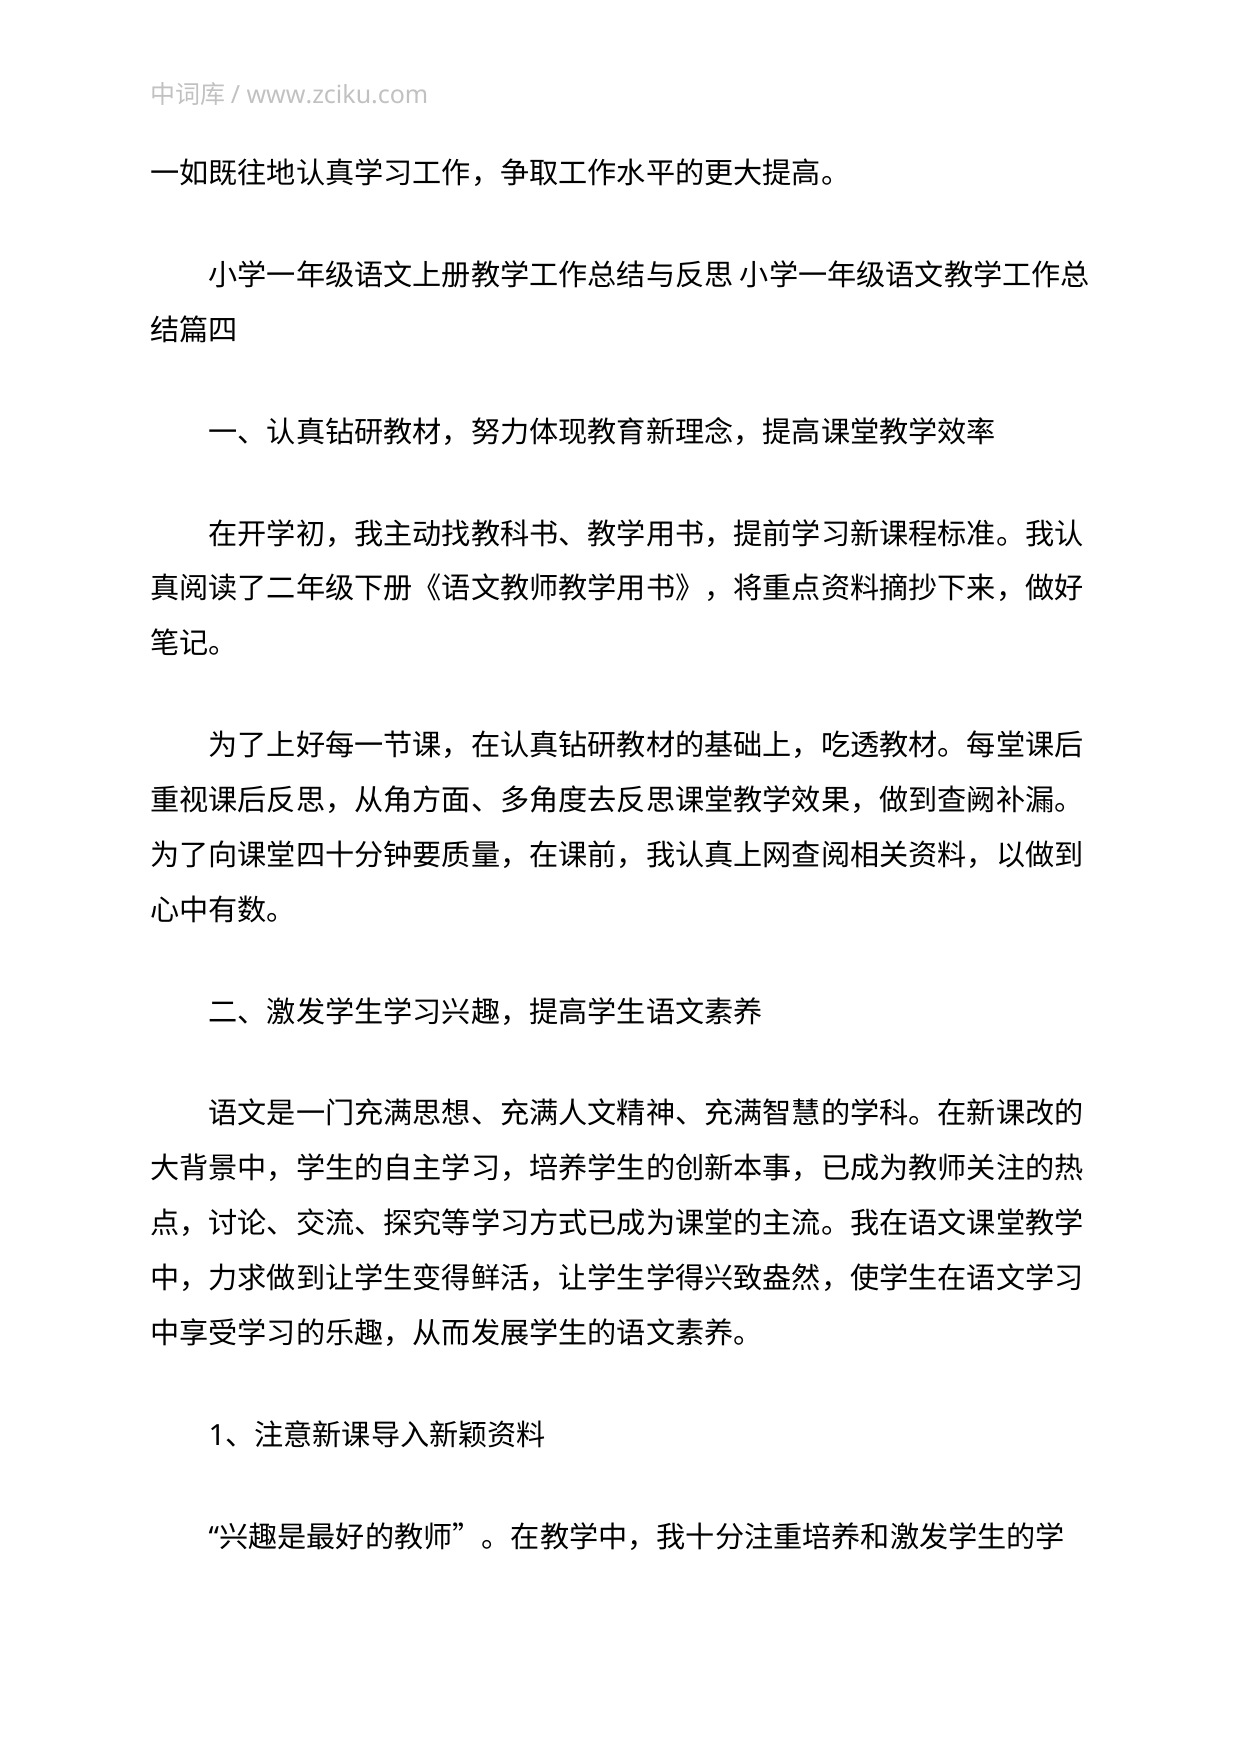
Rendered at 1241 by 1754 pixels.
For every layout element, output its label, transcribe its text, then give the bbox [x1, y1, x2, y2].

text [150, 1513, 1090, 1556]
text 1、注意新课导入新颖资料 [150, 1411, 1090, 1454]
text 语文是一门充满思想、充满人文精神、充满智慧的学科。在新课改的大背景中，学生的自主学习，培养学生的创新本事，已成为教师关注的热点，讨论、交流、探究等学习方式已成为课堂的主流。我在语文课堂教学中，力求做到让学生变得鲜活，让学生学得兴致盎然，使学生在语文学习中享受学习的乐趣，从而发展学生的语文素养。 [150, 1090, 1090, 1352]
text 二、激发学生学习兴趣，提高学生语文素养 [150, 988, 1090, 1031]
text 在开学初，我主动找教科书、教学用书，提前学习新课程标准。我认真阅读了二年级下册《语文教师教学用书》，将重点资料摘抄下来，做好笔记。 [150, 510, 1090, 662]
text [150, 150, 1090, 192]
text 为了上好每一节课，在认真钻研教材的基础上，吃透教材。每堂课后重视课后反思，从角方面、多角度去反思课堂教学效果，做到查阙补漏。为了向课堂四十分钟要质量，在课前，我认真上网查阅相关资料，以做到心中有数。 [150, 722, 1090, 929]
text 一、认真钻研教材，努力体现教育新理念，提高课堂教学效率 [150, 408, 1090, 451]
text 小学一年级语文上册教学工作总结与反思 小学一年级语文教学工作总结篇四 [150, 252, 1090, 349]
